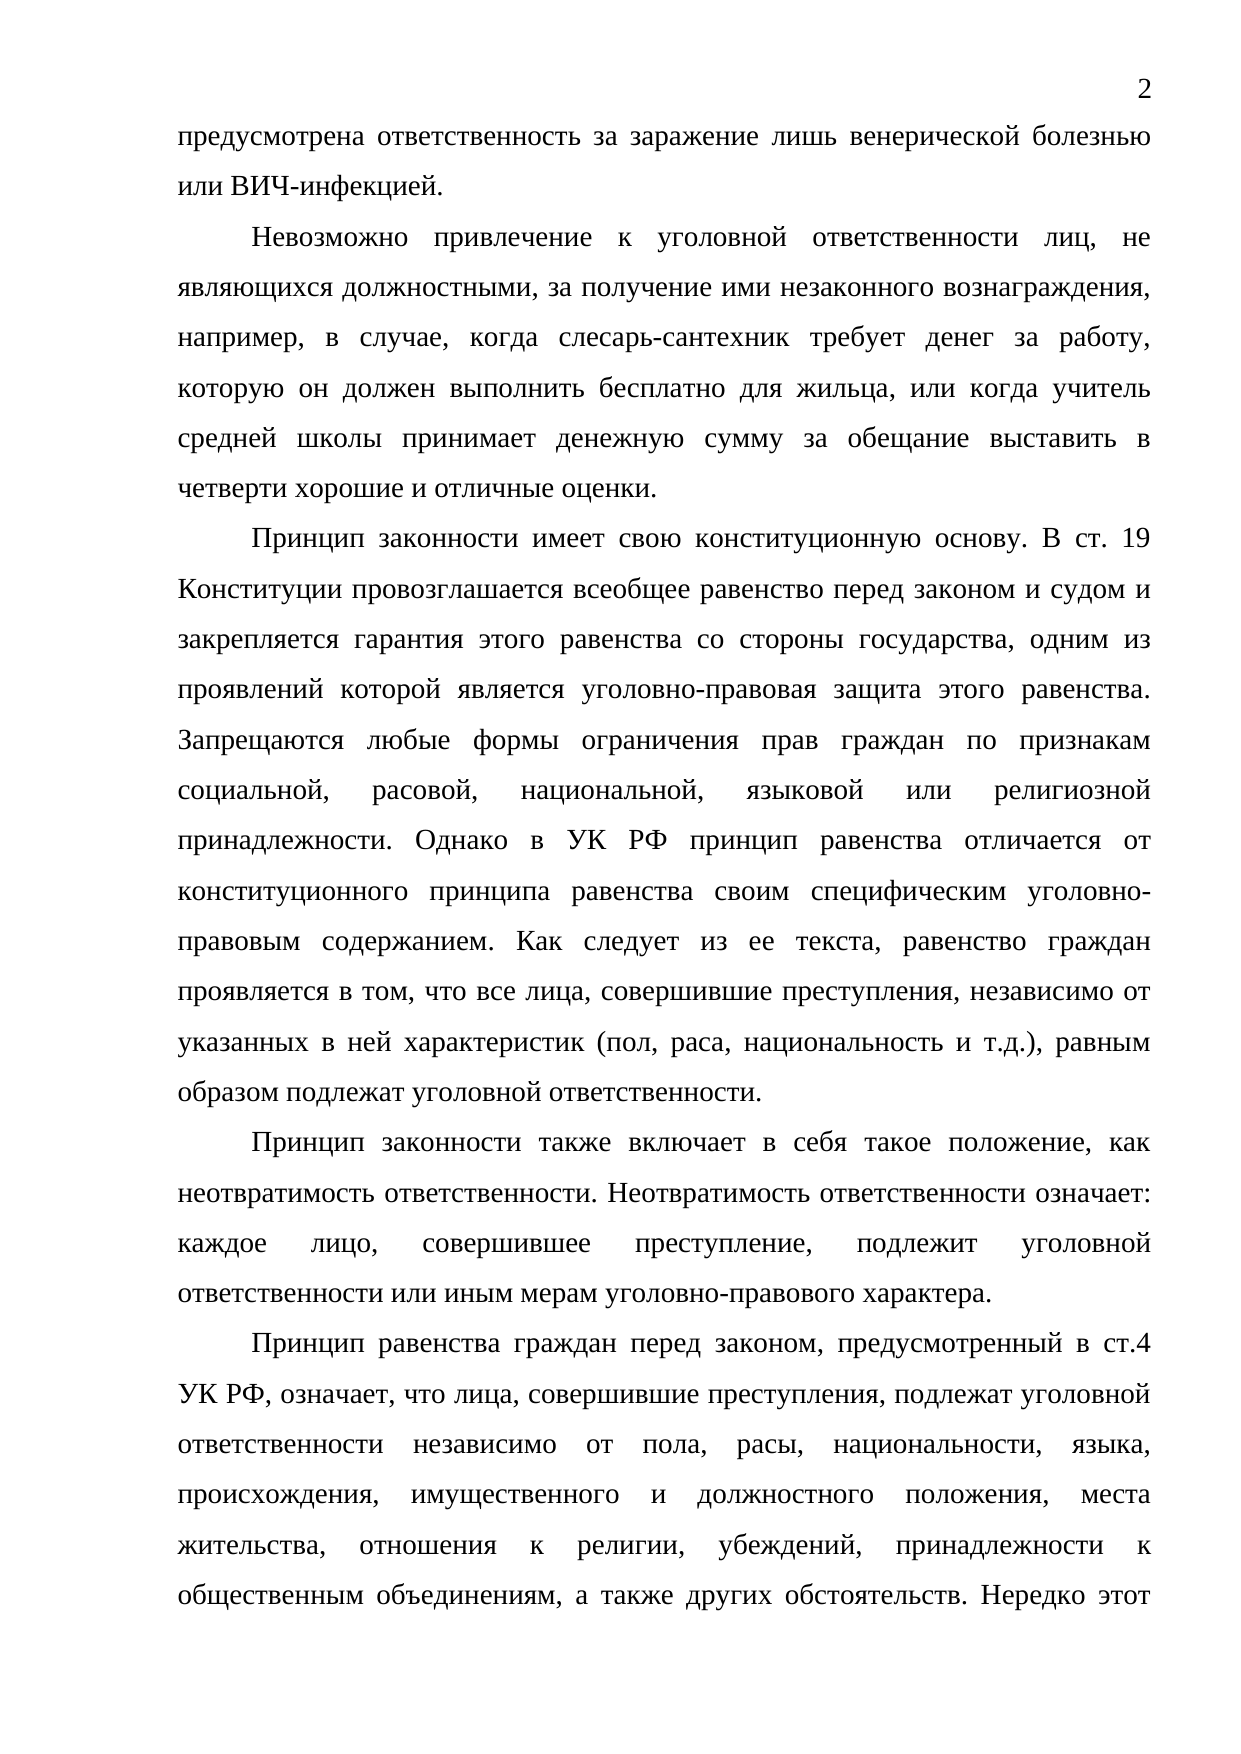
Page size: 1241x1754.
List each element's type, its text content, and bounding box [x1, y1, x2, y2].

text Принцип законности имеет свою конституционную основу. В ст. 19 Конституции провозглашается всеобщее равенство перед законом и судом и закрепляется гарантия этого равенства со стороны государства, одним из проявлений которой является уголовно-правовая защита этого равенства. Запрещаются любые формы ограничения прав граждан по признакам социальной, расовой, национальной, языковой или религиозной принадлежности. Однако в УК РФ принцип равенства отличается от конституционного принципа равенства своим специфическим уголовно-правовым содержанием. Как следует из ее текста, равенство граждан проявляется в том, что все лица, совершившие преступления, независимо от указанных в ней характеристик (пол, раса, национальность и т.д.), равным образом подлежат уголовной ответственности. [177, 521, 1152, 1108]
text Невозможно привлечение к уголовной ответственности лиц, не являющихся должностными, за получение ими незаконного вознаграждения, например, в случае, когда слесарь-сантехник требует денег за работу, которую он должен выполнить бесплатно для жильца, или когда учитель средней школы принимает денежную сумму за обещание выставить в четверти хорошие и отличные оценки. [177, 219, 1152, 504]
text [177, 118, 1152, 202]
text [177, 1326, 1152, 1611]
text Принцип законности также включает в себя такое положение, как неотвратимость ответственности. Неотвратимость ответственности означает: каждое лицо, совершившее преступление, подлежит уголовной ответственности или иным мерам уголовно-правового характера. [177, 1124, 1152, 1309]
